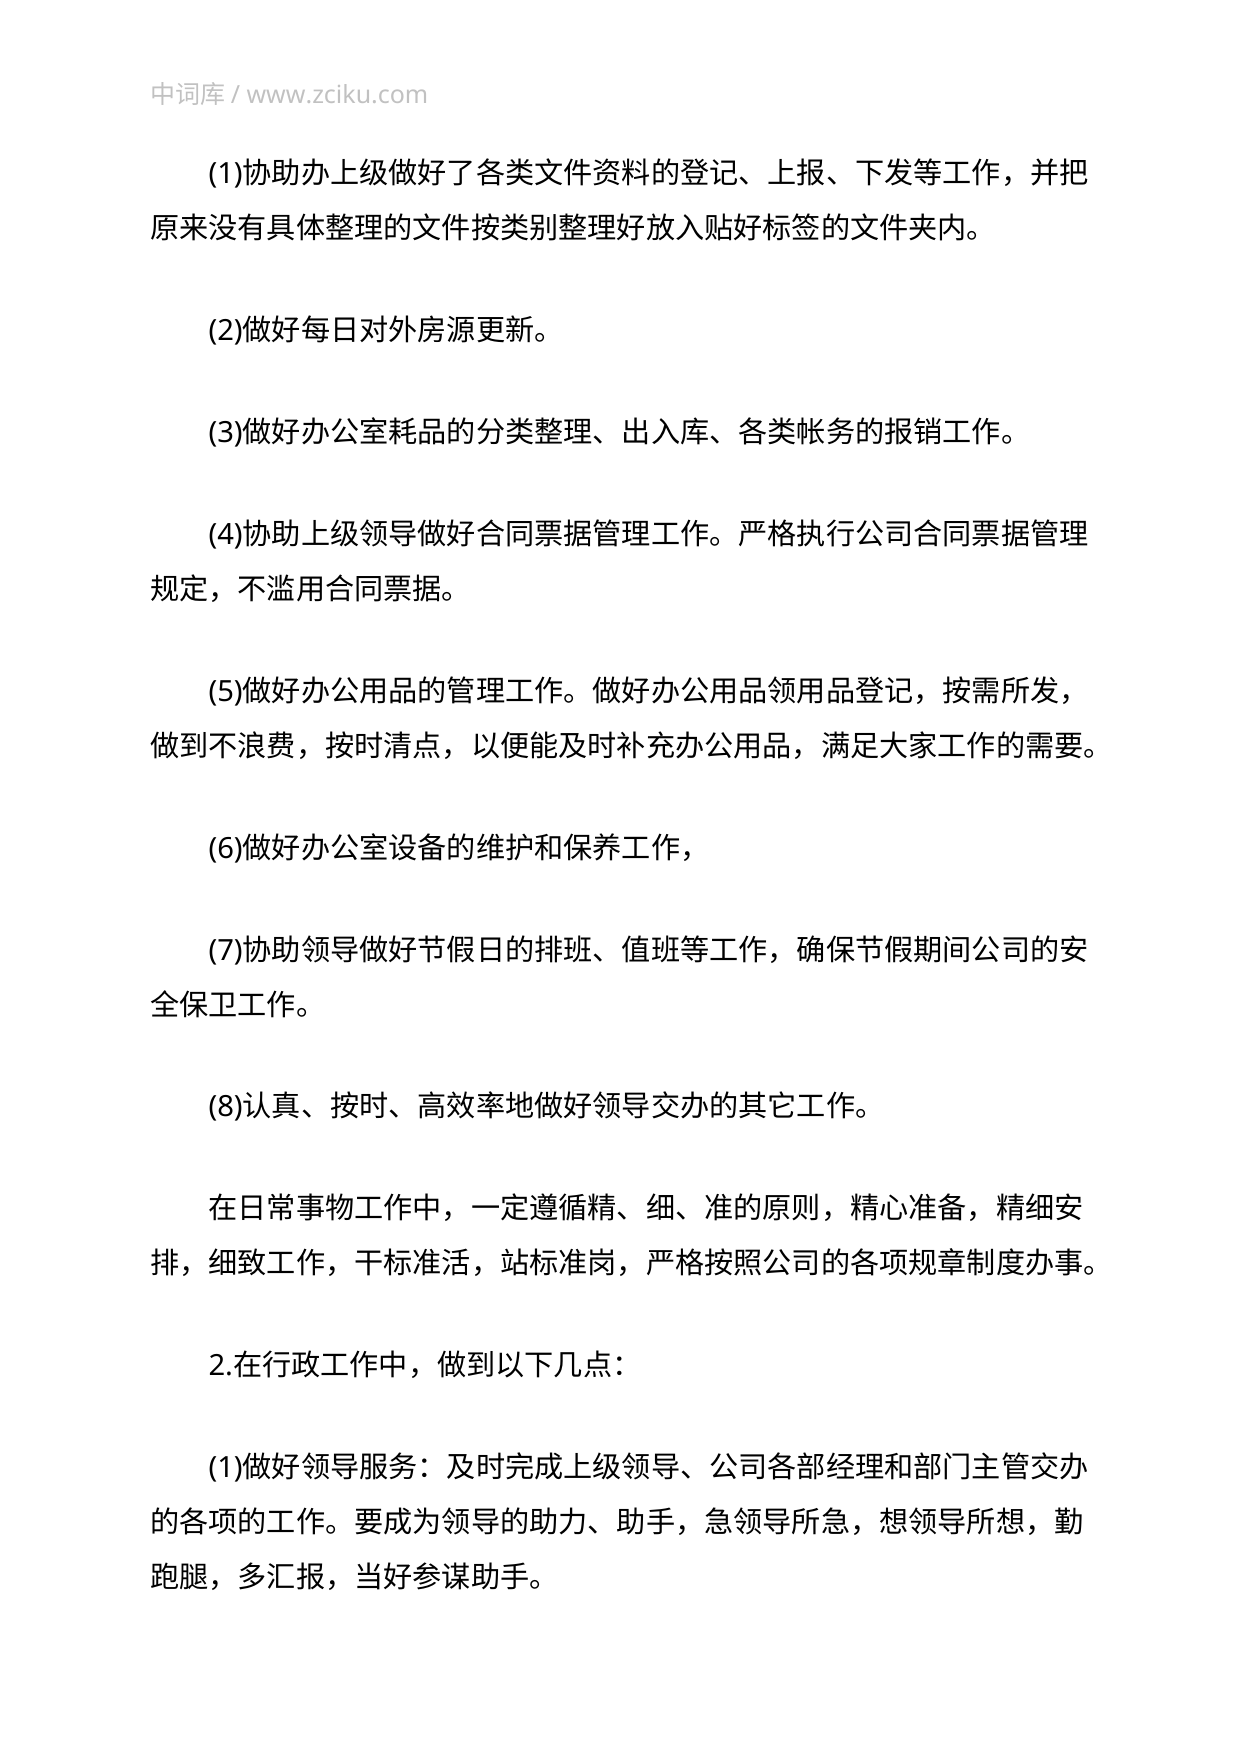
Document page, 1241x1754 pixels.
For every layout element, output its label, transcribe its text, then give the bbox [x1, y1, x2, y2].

text 2.在行政工作中，做到以下几点： [150, 1342, 1090, 1384]
text (8)认真、按时、高效率地做好领导交办的其它工作。 [150, 1083, 1090, 1125]
text (1)协助办上级做好了各类文件资料的登记、上报、下发等工作，并把原来没有具体整理的文件按类别整理好放入贴好标签的文件夹内。 [150, 150, 1090, 247]
text 在日常事物工作中，一定遵循精、细、准的原则，精心准备，精细安排，细致工作，干标准活，站标准岗，严格按照公司的各项规章制度办事。 [150, 1185, 1090, 1282]
text (6)做好办公室设备的维护和保养工作， [150, 824, 1090, 867]
text (1)做好领导服务：及时完成上级领导、公司各部经理和部门主管交办的各项的工作。要成为领导的助力、助手，急领导所急，想领导所想，勤跑腿，多汇报，当好参谋助手。 [150, 1444, 1090, 1596]
text (2)做好每日对外房源更新。 [150, 307, 1090, 349]
text (5)做好办公用品的管理工作。做好办公用品领用品登记，按需所发，做到不浪费，按时清点，以便能及时补充办公用品，满足大家工作的需要。 [150, 667, 1090, 765]
text (3)做好办公室耗品的分类整理、出入库、各类帐务的报销工作。 [150, 409, 1090, 451]
text (7)协助领导做好节假日的排班、值班等工作，确保节假期间公司的安全保卫工作。 [150, 926, 1090, 1023]
text (4)协助上级领导做好合同票据管理工作。严格执行公司合同票据管理规定，不滥用合同票据。 [150, 511, 1090, 608]
